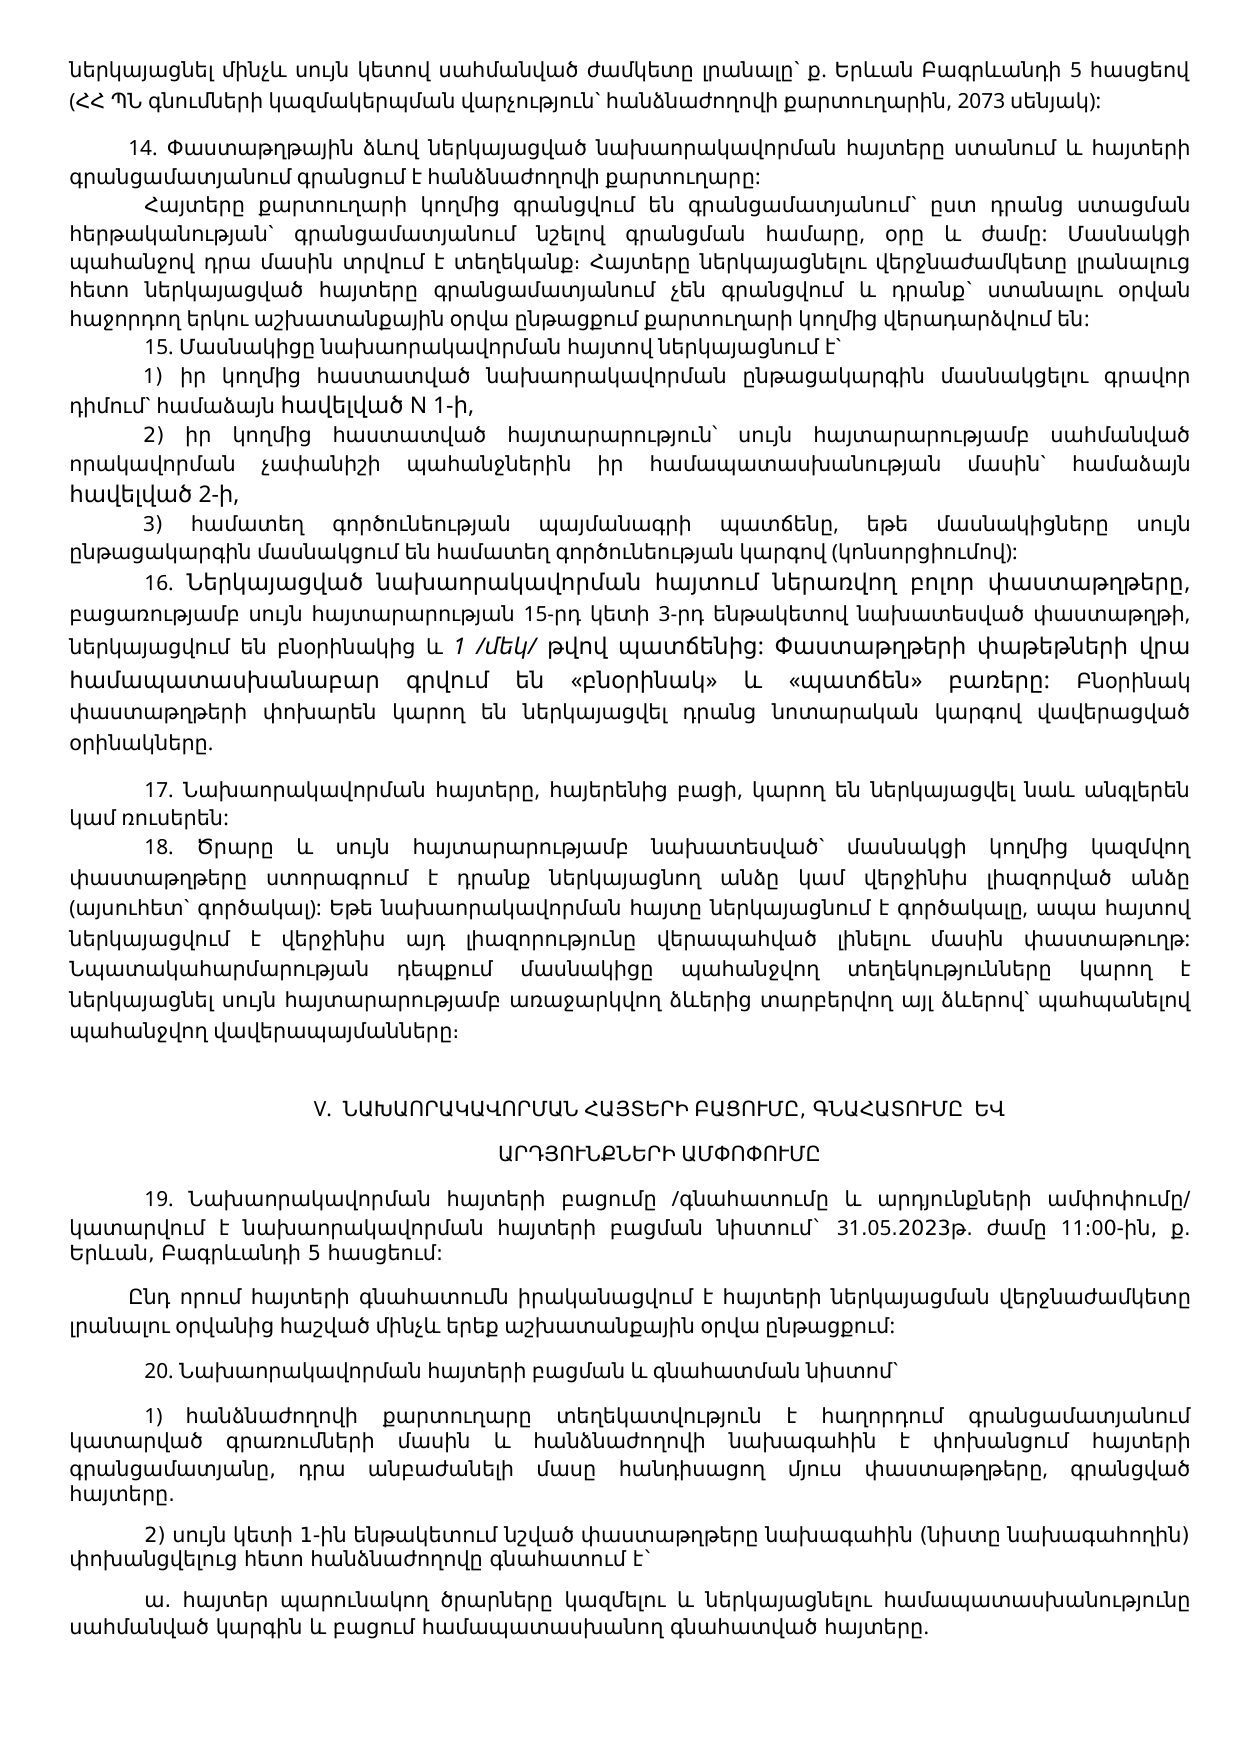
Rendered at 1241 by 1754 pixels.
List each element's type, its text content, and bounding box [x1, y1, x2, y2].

text 2) իր կողմից հաստատված հայտարարություն՝ սույն հայտարարությամբ սահմանված որակավորման չափանիշի պահանջներին իր համապատասխանության մասին` համաձայն հավելված 2-ի, [69, 421, 1191, 509]
text 2) սույն կետի 1-ին ենթակետում նշված փաստաթղթերը նախագահին (նիստը նախագահողին) փոխանցվելուց հետո հանձնաժողովը գնահատում է` [69, 1523, 1191, 1572]
text 20. Նախաորակավորման հայտերի բացման և գնահատման նիստոմ` [69, 1356, 1191, 1384]
text 3) համատեղ գործունեության պայմանագրի պատճենը, եթե մասնակիցները սույն ընթացակարգին մասնակցում են համատեղ գործունեության կարգով (կոնսորցիումով): [69, 509, 1191, 566]
text 17. Նախաորակավորման հայտերը, հայերենից բացի, կարող են ներկայացվել նաև անգլերեն կամ ռուսերեն: [69, 775, 1191, 832]
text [69, 56, 1191, 114]
text ԱՐԴՅՈՒՆՔՆԵՐԻ ԱՄՓՈՓՈՒՄԸ [69, 1139, 1191, 1168]
text Ընդ որում հայտերի գնահատումն իրականացվում է հայտերի ներկայացման վերջնաժամկետը լրանալու օրվանից հաշված մինչև երեք աշխատանքային օրվա ընթացքում: [69, 1282, 1191, 1339]
text 14. Փաստաթղթային ձևով ներկայացված նախաորակավորման հայտերը ստանում և հայտերի գրանցամատյանում գրանցում է հանձնաժողովի քարտուղարը: [69, 133, 1191, 190]
text Հայտերը քարտուղարի կողմից գրանցվում են գրանցամատյանում` ըստ դրանց ստացման հերթականության` գրանցամատյանում նշելով գրանցման համարը, օրը և ժամը: Մասնակցի պահանջով դրա մասին տրվում է տեղեկանք։ Հայտերը ներկայացնելու վերջնաժամկետը լրանալուց հետո ներկայացված հայտերը գրանցամատյանում չեն գրանցվում և դրանք` ստանալու օրվան հաջորդող երկու աշխատանքային օրվա ընթացքում քարտուղարի կողմից վերադարձվում են: [69, 190, 1191, 332]
text V. ՆԱԽԱՈՐԱԿԱՎՈՐՄԱՆ ՀԱՅՏԵՐԻ ԲԱՑՈՒՄԸ, ԳՆԱՀԱՏՈՒՄԸ ԵՎ [69, 1094, 1191, 1123]
text 1) իր կողմից հաստատված նախաորակավորման ընթացակարգին մասնակցելու գրավոր դիմում` համաձայն հավելված N 1-ի, [69, 361, 1191, 421]
text ա. հայտեր պարունակող ծրարները կազմելու և ներկայացնելու համապատասխանությունը սահմանված կարգին և բացում համապատասխանող գնահատված հայտերը. [69, 1588, 1191, 1641]
text 15. Մասնակիցը նախաորակավորման հայտով ներկայացնում է` [69, 332, 1191, 361]
text 1) հանձնաժողովի քարտուղարը տեղեկատվություն է հաղորդում գրանցամատյանում կատարված գրառումների մասին և հանձնաժողովի նախագահին է փոխանցում հայտերի գրանցամատյանը, դրա անբաժանելի մասը հանդիսացող մյուս փաստաթղթերը, գրանցված հայտերը. [69, 1401, 1191, 1506]
text 16. Ներկայացված նախաորակավորման հայտում ներառվող բոլոր փաստաթղթերը, բացառությամբ սույն հայտարարության 15-րդ կետի 3-րդ ենթակետով նախատեսված փաստաթղթի, ներկայացվում են բնօրինակից և 1 /մեկ/ թվով պատճենից: Փաստաթղթերի փաթեթների վրա համապատասխանաբար գրվում են «բնօրինակ» և «պատճեն» բառերը: Բնօրինակ փաստաթղթերի փոխարեն կարող են ներկայացվել դրանց նոտարական կարգով վավերացված օրինակները. [69, 566, 1191, 756]
text 18. Ծրարը և սույն հայտարարությամբ նախատեսված` մասնակցի կողմից կազմվող փաստաթղթերը ստորագրում է դրանք ներկայացնող անձը կամ վերջինիս լիազորված անձը (այսուհետ` գործակալ): Եթե նախաորակավորման հայտը ներկայացնում է գործակալը, ապա հայտով ներկայացվում է վերջինիս այդ լիազորությունը վերապահված լինելու մասին փաստաթուղթ: Նպատակահարմարության դեպքում մասնակիցը պահանջվող տեղեկությունները կարող է ներկայացնել սույն հայտարարությամբ առաջարկվող ձևերից տարբերվող այլ ձևերով` պահպանելով պահանջվող վավերապայմանները։ [69, 832, 1191, 1044]
text 19. Նախաորակավորման հայտերի բացումը /գնահատումը և արդյունքների ամփոփումը/ կատարվում է նախաորակավորման հայտերի բացման նիստում` 31.05.2023թ. ժամը 11:00-ին, ք. Երևան, Բագրևանդի 5 հասցեում: [69, 1184, 1191, 1266]
